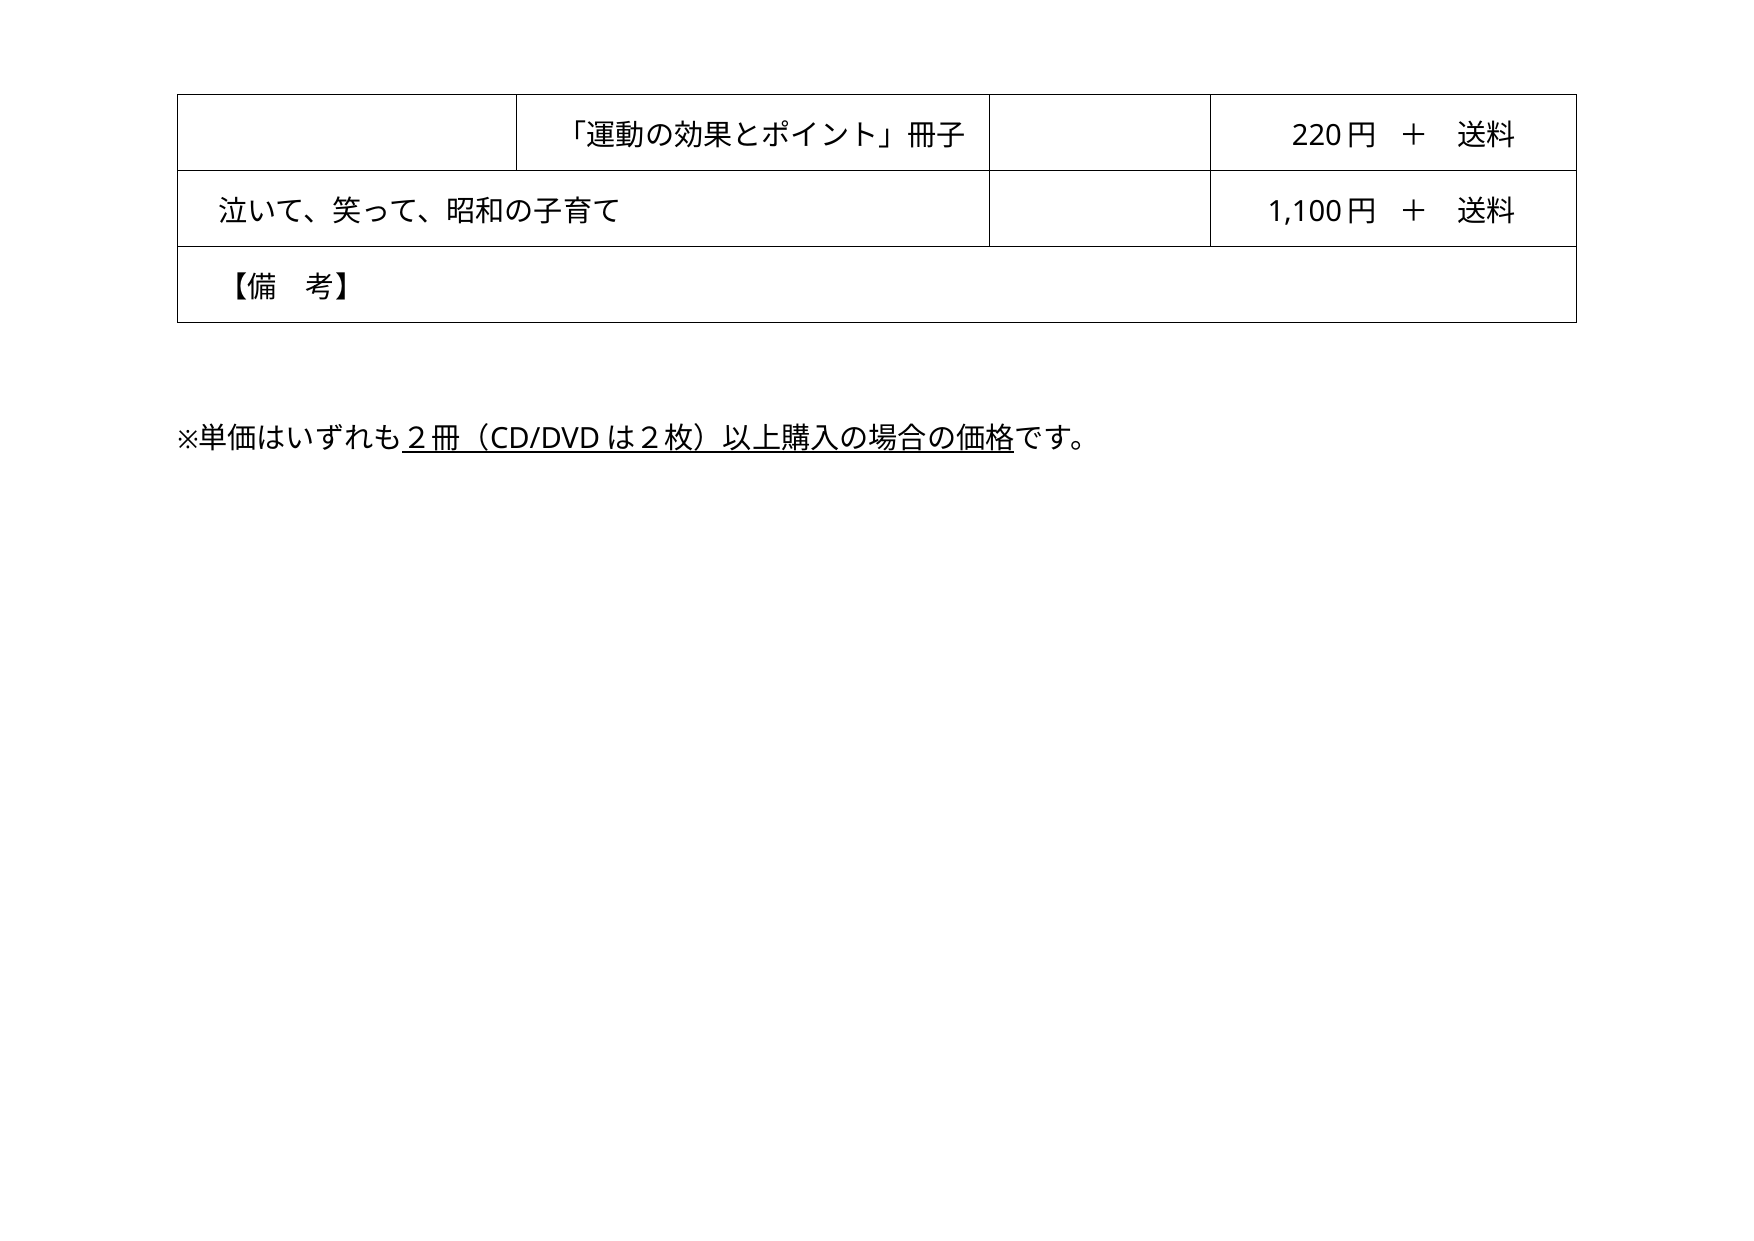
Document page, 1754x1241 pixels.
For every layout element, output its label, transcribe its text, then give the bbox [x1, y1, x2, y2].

table_cell 泣いて、笑って、昭和の子育て [178, 171, 989, 246]
table_cell ＋ 送料 [1388, 95, 1576, 170]
text ※単価はいずれも２冊（CD/DVDは２枚）以上購入の場合の価格です。 [177, 398, 1577, 473]
table_cell 「運動の効果とポイント」冊子 [517, 95, 989, 170]
table_cell [990, 95, 1210, 170]
table_cell 1,100円 [1211, 171, 1388, 246]
table_cell ＋ 送料 [1388, 171, 1576, 246]
table_cell [990, 171, 1210, 246]
table_cell 220円 [1211, 95, 1388, 170]
table_cell 【備 考】 [178, 247, 1576, 322]
